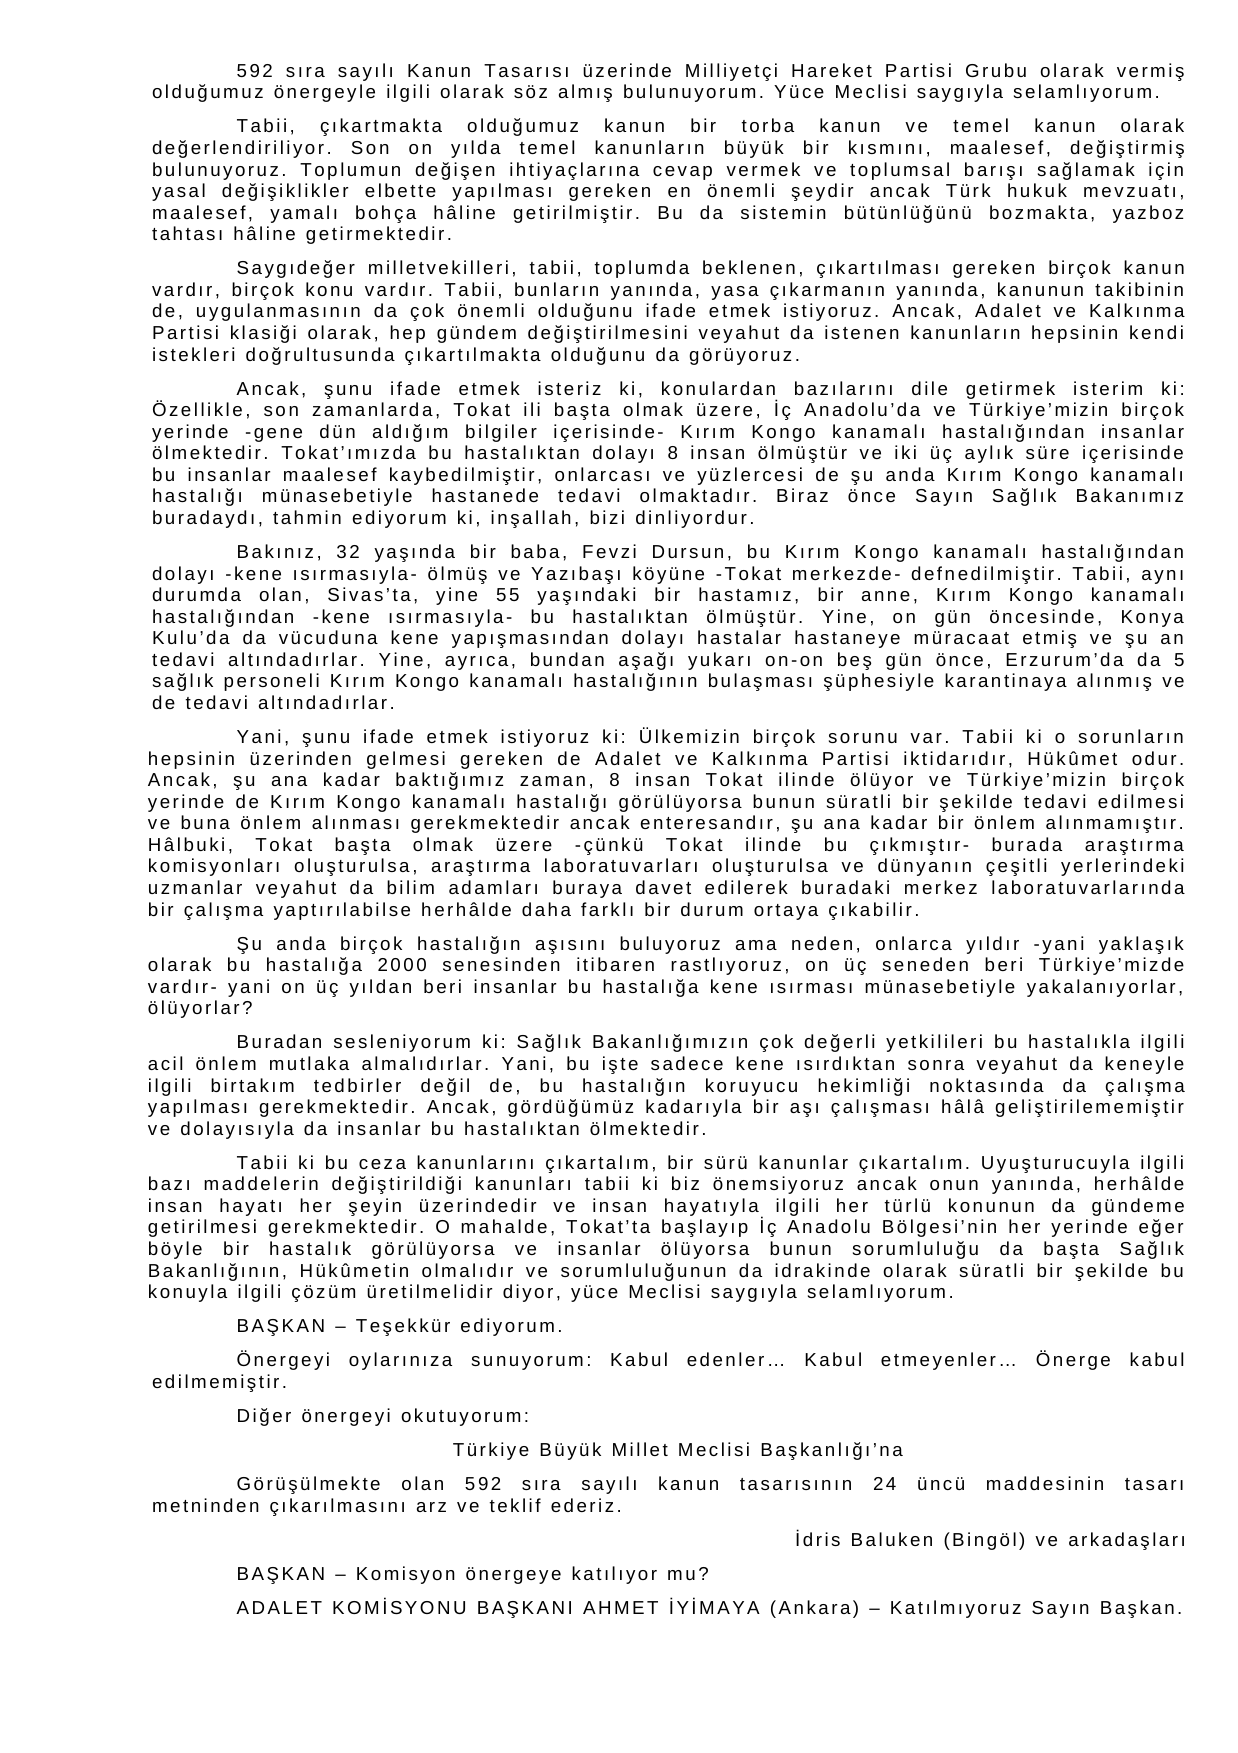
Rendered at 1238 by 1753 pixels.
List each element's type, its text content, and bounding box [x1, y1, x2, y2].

text Tabii ki bu ceza kanunlarını çıkartalım, bir sürü kanunlar çıkartalım. Uyuşturucuyla ilgili bazı maddelerin değiştirildiği kanunları tabii ki biz önemsiyoruz ancak onun yanında, herhâlde insan hayatı her şeyin üzerindedir ve insan hayatıyla ilgili her türlü konunun da gündeme getirilmesi gerekmektedir. O mahalde, Tokat’ta başlayıp İç Anadolu Bölgesi’nin her yerinde eğer böyle bir hastalık görülüyorsa ve insanlar ölüyorsa bunun sorumluluğu da başta Sağlık Bakanlığının, Hükûmetin olmalıdır ve sorumluluğunun da idrakinde olarak süratli bir şekilde bu konuyla ilgili çözüm üretilmelidir diyor, yüce Meclisi saygıyla selamlıyorum. [148, 1152, 1186, 1302]
text 592 sıra sayılı Kanun Tasarısı üzerinde Milliyetçi Hareket Partisi Grubu olarak vermiş olduğumuz önergeyle ilgili olarak söz almış bulunuyorum. Yüce Meclisi saygıyla selamlıyorum. [152, 60, 1186, 103]
text Yani, şunu ifade etmek istiyoruz ki: Ülkemizin birçok sorunu var. Tabii ki o sorunların hepsinin üzerinden gelmesi gereken de Adalet ve Kalkınma Partisi iktidarıdır, Hükûmet odur. Ancak, şu ana kadar baktığımız zaman, 8 insan Tokat ilinde ölüyor ve Türkiye’mizin birçok yerinde de Kırım Kongo kanamalı hastalığı görülüyorsa bunun süratli bir şekilde tedavi edilmesi ve buna önlem alınması gerekmektedir ancak enteresandır, şu ana kadar bir önlem alınmamıştır. Hâlbuki, Tokat başta olmak üzere -çünkü Tokat ilinde bu çıkmıştır- burada araştırma komisyonları oluşturulsa, araştırma laboratuvarları oluşturulsa ve dünyanın çeşitli yerlerindeki uzmanlar veyahut da bilim adamları buraya davet edilerek buradaki merkez laboratuvarlarında bir çalışma yaptırılabilse herhâlde daha farklı bir durum ortaya çıkabilir. [148, 726, 1186, 920]
text Buradan sesleniyorum ki: Sağlık Bakanlığımızın çok değerli yetkilileri bu hastalıkla ilgili acil önlem mutlaka almalıdırlar. Yani, bu işte sadece kene ısırdıktan sonra veyahut da keneyle ilgili birtakım tedbirler değil de, bu hastalığın koruyucu hekimliği noktasında da çalışma yapılması gerekmektedir. Ancak, gördüğümüz kadarıyla bir aşı çalışması hâlâ geliştirilememiştir ve dolayısıyla da insanlar bu hastalıktan ölmektedir. [148, 1031, 1186, 1139]
text Önergeyi oylarınıza sunuyorum: Kabul edenler… Kabul etmeyenler… Önerge kabul edilmemiştir. [152, 1349, 1186, 1392]
text Şu anda birçok hastalığın aşısını buluyoruz ama neden, onlarca yıldır -yani yaklaşık olarak bu hastalığa 2000 senesinden itibaren rastlıyoruz, on üç seneden beri Türkiye’mizde vardır- yani on üç yıldan beri insanlar bu hastalığa kene ısırması münasebetiyle yakalanıyorlar, ölüyorlar? [148, 932, 1186, 1019]
text ADALET KOMİSYONU BAŞKANI AHMET İYİMAYA (Ankara) – Katılmıyoruz Sayın Başkan. [152, 1597, 1186, 1618]
text Saygıdeğer milletvekilleri, tabii, toplumda beklenen, çıkartılması gereken birçok kanun vardır, birçok konu vardır. Tabii, bunların yanında, yasa çıkarmanın yanında, kanunun takibinin de, uygulanmasının da çok önemli olduğunu ifade etmek istiyoruz. Ancak, Adalet ve Kalkınma Partisi klasiği olarak, hep gündem değiştirilmesini veyahut da istenen kanunların hepsinin kendi istekleri doğrultusunda çıkartılmakta olduğunu da görüyoruz. [152, 257, 1186, 365]
text Türkiye Büyük Millet Meclisi Başkanlığı’na [152, 1439, 1186, 1460]
text Tabii, çıkartmakta olduğumuz kanun bir torba kanun ve temel kanun olarak değerlendiriliyor. Son on yılda temel kanunların büyük bir kısmını, maalesef, değiştirmiş bulunuyoruz. Toplumun değişen ihtiyaçlarına cevap vermek ve toplumsal barışı sağlamak için yasal değişiklikler elbette yapılması gereken en önemli şeydir ancak Türk hukuk mevzuatı, maalesef, yamalı bohça hâline getirilmiştir. Bu da sistemin bütünlüğünü bozmakta, yazboz tahtası hâline getirmektedir. [152, 115, 1186, 245]
text Görüşülmekte olan 592 sıra sayılı kanun tasarısının 24 üncü maddesinin tasarı metninden çıkarılmasını arz ve teklif ederiz. [152, 1473, 1186, 1516]
text Diğer önergeyi okutuyorum: [152, 1405, 1186, 1426]
text İdris Baluken (Bingöl) ve arkadaşları [152, 1528, 1186, 1550]
text Ancak, şunu ifade etmek isteriz ki, konulardan bazılarını dile getirmek isterim ki: Özellikle, son zamanlarda, Tokat ili başta olmak üzere, İç Anadolu’da ve Türkiye’mizin birçok yerinde -gene dün aldığım bilgiler içerisinde- Kırım Kongo kanamalı hastalığından insanlar ölmektedir. Tokat’ımızda bu hastalıktan dolayı 8 insan ölmüştür ve iki üç aylık süre içerisinde bu insanlar maalesef kaybedilmiştir, onlarcası ve yüzlercesi de şu anda Kırım Kongo kanamalı hastalığı münasebetiyle hastanede tedavi olmaktadır. Biraz önce Sayın Sağlık Bakanımız buradaydı, tahmin ediyorum ki, inşallah, bizi dinliyordur. [152, 377, 1186, 528]
text BAŞKAN – Komisyon önergeye katılıyor mu? [152, 1562, 1186, 1584]
text BAŞKAN – Teşekkür ediyorum. [152, 1315, 1186, 1337]
text Bakınız, 32 yaşında bir baba, Fevzi Dursun, bu Kırım Kongo kanamalı hastalığından dolayı -kene ısırmasıyla- ölmüş ve Yazıbaşı köyüne -Tokat merkezde- defnedilmiştir. Tabii, aynı durumda olan, Sivas’ta, yine 55 yaşındaki bir hastamız, bir anne, Kırım Kongo kanamalı hastalığından -kene ısırmasıyla- bu hastalıktan ölmüştür. Yine, on gün öncesinde, Konya Kulu’da da vücuduna kene yapışmasından dolayı hastalar hastaneye müracaat etmiş ve şu an tedavi altındadırlar. Yine, ayrıca, bundan aşağı yukarı on-on beş gün önce, Erzurum’da da 5 sağlık personeli Kırım Kongo kanamalı hastalığının bulaşması şüphesiyle karantinaya alınmış ve de tedavi altındadırlar. [152, 541, 1186, 713]
